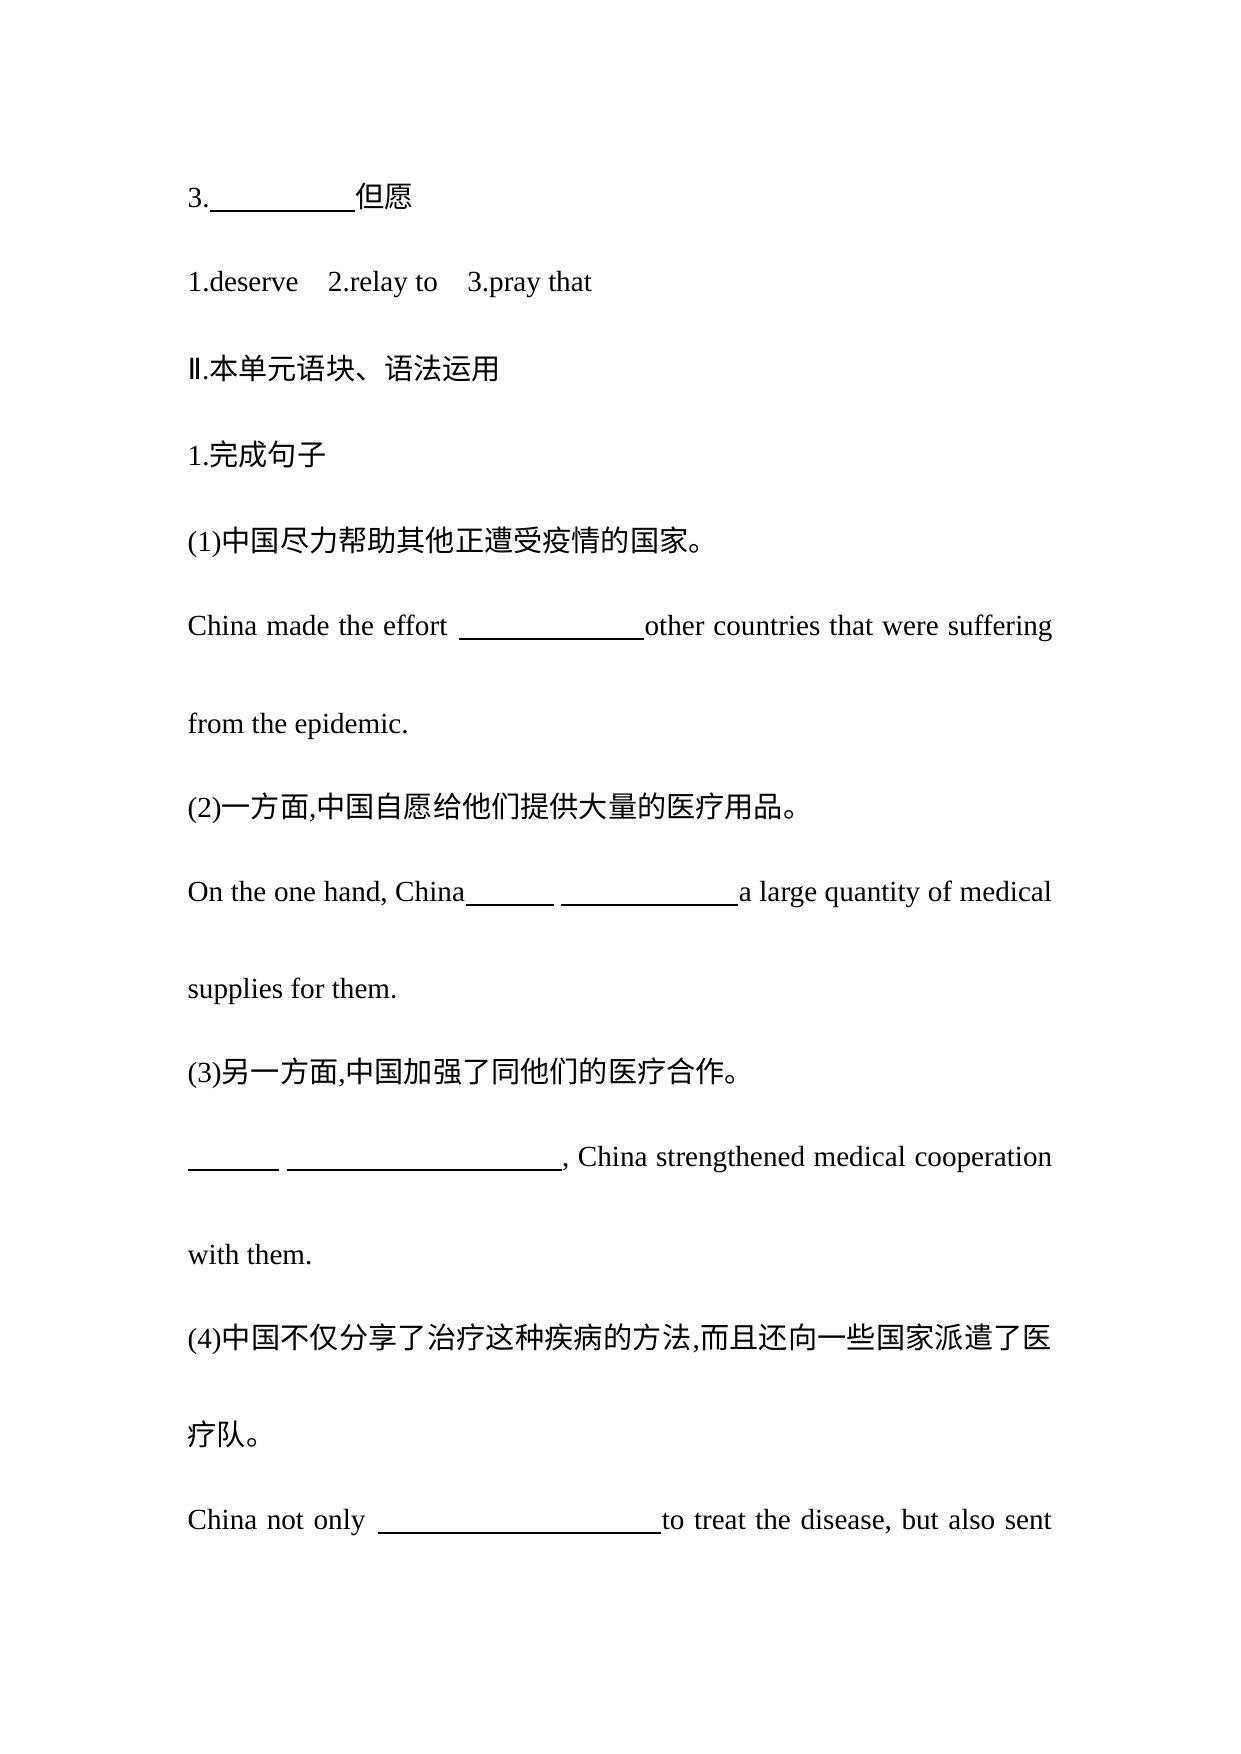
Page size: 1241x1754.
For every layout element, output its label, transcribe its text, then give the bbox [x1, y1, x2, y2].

text On the one hand, China a large quantity of medical supplies for them. [187, 858, 1053, 1021]
text (3)另一方面,中国加强了同他们的医疗合作。 [187, 1037, 1053, 1102]
text Ⅱ.本单元语块、语法运用 [187, 334, 1053, 399]
text 1.完成句子 [187, 420, 1053, 485]
text (2)一方面,中国自愿给他们提供大量的医疗用品。 [187, 772, 1053, 837]
text (4)中国不仅分享了治疗这种疾病的方法,而且还向一些国家派遣了医疗队。 [187, 1303, 1053, 1465]
text China made the effort other countries that were suffering from the epidemic. [187, 593, 1053, 755]
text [187, 1486, 1053, 1551]
text (1)中国尽力帮助其他正遭受疫情的国家。 [187, 507, 1053, 572]
text , China strengthened medical cooperation with them. [187, 1123, 1053, 1286]
text 1.deserve 2.relay to 3.pray that [187, 248, 1053, 313]
text 3. 但愿 [187, 162, 1053, 227]
